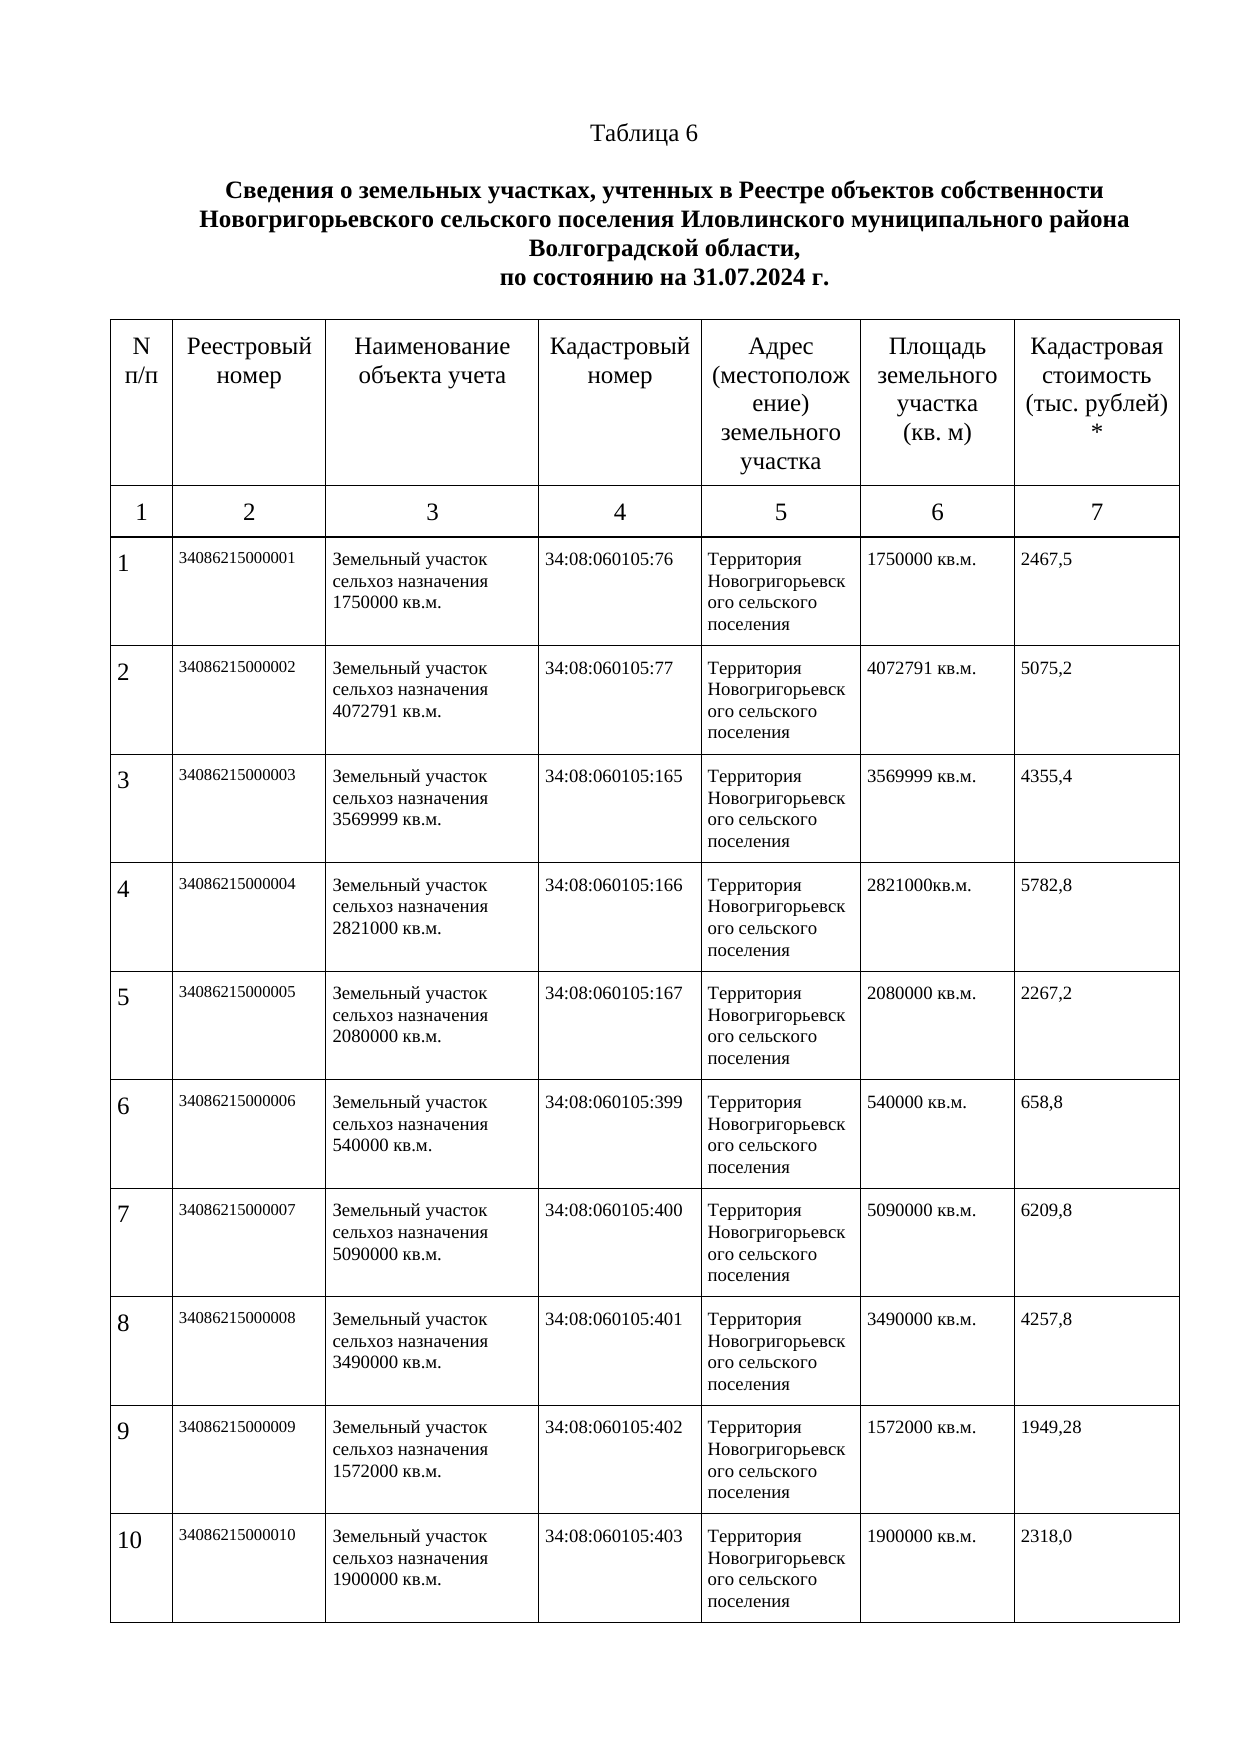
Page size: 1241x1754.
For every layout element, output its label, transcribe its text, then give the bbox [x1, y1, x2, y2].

text по состоянию на 31.07.2024 г. [177, 262, 1152, 291]
table_header Адрес (местоположение) земельного участка [702, 320, 860, 485]
table_cell Земельный участок сельхоз назначения 4072791 кв.м. [326, 646, 538, 753]
table_cell 1750000 кв.м. [861, 538, 1014, 645]
table_cell 3490000 кв.м. [861, 1297, 1014, 1405]
table_cell 2318,0 [1015, 1514, 1179, 1622]
table_cell 1949,28 [1015, 1406, 1179, 1513]
table_cell 34086215000008 [173, 1297, 325, 1405]
table_cell 34:08:060105:402 [539, 1406, 701, 1513]
table_cell 5 [702, 486, 860, 536]
table_cell Земельный участок сельхоз назначения 1750000 кв.м. [326, 538, 538, 645]
table_cell 2467,5 [1015, 538, 1179, 645]
table_cell 1 [111, 486, 172, 536]
table_cell 34:08:060105:166 [539, 863, 701, 971]
table_cell 2 [111, 646, 172, 753]
table_cell 4355,4 [1015, 755, 1179, 862]
table_cell Территория Новогригорьевского сельского поселения [702, 1080, 860, 1188]
table_cell 34:08:060105:165 [539, 755, 701, 862]
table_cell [702, 1514, 860, 1622]
table_cell Земельный участок сельхоз назначения 2821000 кв.м. [326, 863, 538, 971]
table_header Кадастровая стоимость (тыс. рублей) * [1015, 320, 1179, 485]
table_cell 3569999 кв.м. [861, 755, 1014, 862]
table_cell 4257,8 [1015, 1297, 1179, 1405]
table_cell 34086215000002 [173, 646, 325, 753]
text Сведения о земельных участках, учтенных в Реестре объектов собственности [177, 176, 1152, 204]
table_cell Территория Новогригорьевского сельского поселения [702, 972, 860, 1079]
table_cell 9 [111, 1406, 172, 1513]
table_cell 5075,2 [1015, 646, 1179, 753]
table_cell 34086215000001 [173, 538, 325, 645]
table_cell Земельный участок сельхоз назначения 1900000 кв.м. [326, 1514, 538, 1622]
table_cell 1 [111, 538, 172, 645]
text Таблица 6 [177, 118, 1152, 147]
table_cell 1572000 кв.м. [861, 1406, 1014, 1513]
table_cell 4072791 кв.м. [861, 646, 1014, 753]
table_cell 34086215000005 [173, 972, 325, 1079]
table_cell 2821000кв.м. [861, 863, 1014, 971]
table_cell Земельный участок сельхоз назначения 5090000 кв.м. [326, 1189, 538, 1296]
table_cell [702, 1406, 860, 1513]
table_cell Земельный участок сельхоз назначения 3569999 кв.м. [326, 755, 538, 862]
table_cell 2267,2 [1015, 972, 1179, 1079]
table_cell 34086215000007 [173, 1189, 325, 1296]
table_cell 6209,8 [1015, 1189, 1179, 1296]
table_cell 34086215000004 [173, 863, 325, 971]
table_cell 8 [111, 1297, 172, 1405]
table_cell Территория Новогригорьевского сельского поселения [702, 646, 860, 753]
table_cell 34:08:060105:403 [539, 1514, 701, 1622]
table_cell 10 [111, 1514, 172, 1622]
table_cell Земельный участок сельхоз назначения 2080000 кв.м. [326, 972, 538, 1079]
table_cell 34:08:060105:401 [539, 1297, 701, 1405]
table_cell 1900000 кв.м. [861, 1514, 1014, 1622]
table_header N п/п [111, 320, 172, 485]
table_cell 4 [539, 486, 701, 536]
table_cell 658,8 [1015, 1080, 1179, 1188]
table_cell 34:08:060105:167 [539, 972, 701, 1079]
table_cell Территория Новогригорьевского сельского поселения [702, 1297, 860, 1405]
table_cell 2080000 кв.м. [861, 972, 1014, 1079]
table_header Наименование объекта учета [326, 320, 538, 485]
table_cell 34086215000006 [173, 1080, 325, 1188]
table_cell 2 [173, 486, 325, 536]
table_cell Территория Новогригорьевского сельского поселения [702, 755, 860, 862]
table_cell Территория Новогригорьевского сельского поселения [702, 863, 860, 971]
table_cell Земельный участок сельхоз назначения 1572000 кв.м. [326, 1406, 538, 1513]
table_header Реестровый номер [173, 320, 325, 485]
table_cell 3 [111, 755, 172, 862]
table_cell 34:08:060105:400 [539, 1189, 701, 1296]
table_cell 6 [111, 1080, 172, 1188]
table_cell 4 [111, 863, 172, 971]
text Новогригорьевского сельского поселения Иловлинского муниципального района Волгоградской области, [177, 204, 1152, 262]
table_cell 5090000 кв.м. [861, 1189, 1014, 1296]
table_cell 7 [1015, 486, 1179, 536]
table_cell Земельный участок сельхоз назначения 3490000 кв.м. [326, 1297, 538, 1405]
table_cell 6 [861, 486, 1014, 536]
table_cell Земельный участок сельхоз назначения 540000 кв.м. [326, 1080, 538, 1188]
table_cell Территория Новогригорьевского сельского поселения [702, 538, 860, 645]
table_cell 34:08:060105:76 [539, 538, 701, 645]
table_cell 34:08:060105:77 [539, 646, 701, 753]
table_cell 5 [111, 972, 172, 1079]
table_cell 34086215000003 [173, 755, 325, 862]
table_cell 540000 кв.м. [861, 1080, 1014, 1188]
table_cell Территория Новогригорьевского сельского поселения [702, 1189, 860, 1296]
table_cell 3 [326, 486, 538, 536]
table_cell 5782,8 [1015, 863, 1179, 971]
table_header Кадастровый номер [539, 320, 701, 485]
table_header Площадь земельного участка (кв. м) [861, 320, 1014, 485]
table_cell 34086215000009 [173, 1406, 325, 1513]
table_cell 34:08:060105:399 [539, 1080, 701, 1188]
table_cell 7 [111, 1189, 172, 1296]
table_cell 34086215000010 [173, 1514, 325, 1622]
